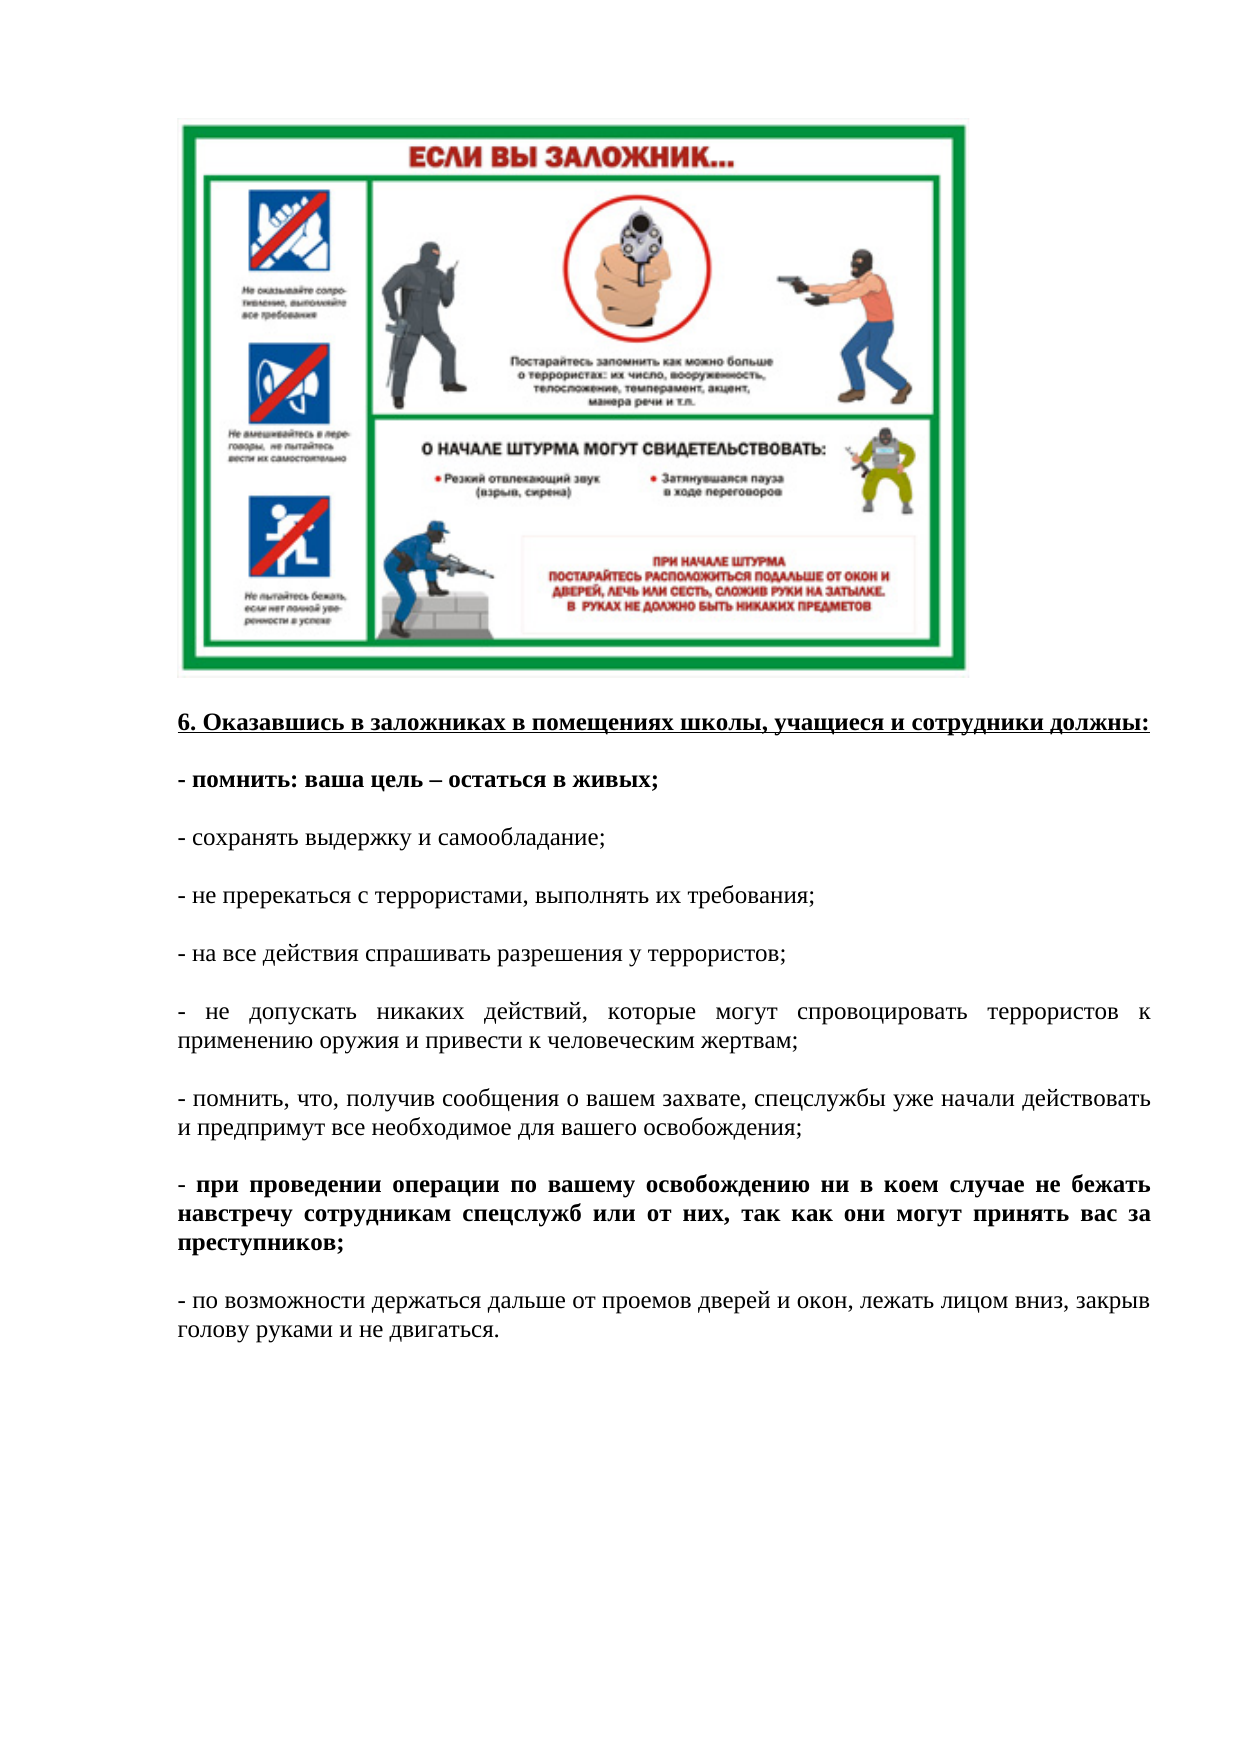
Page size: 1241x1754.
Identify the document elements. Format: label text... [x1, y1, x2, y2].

picture [177, 118, 970, 678]
text - не допускать никаких действий, которые могут спровоцировать террористов к применению оружия и привести к человеческим жертвам; [177, 996, 1152, 1054]
text - при проведении операции по вашему освобождению ни в коем случае не бежать навстречу сотрудникам спецслужб или от них, так как они могут принять вас за преступников; [177, 1169, 1152, 1256]
text - помнить, что, получив сообщения о вашем захвате, спецслужбы уже начали действовать и предпримут все необходимое для вашего освобождения; [177, 1083, 1152, 1140]
text - на все действия спрашивать разрешения у террористов; [177, 938, 1152, 967]
text - по возможности держаться дальше от проемов дверей и окон, лежать лицом вниз, закрыв голову руками и не двигаться. [177, 1285, 1152, 1342]
text - не пререкаться с террористами, выполнять их требования; [177, 880, 1152, 909]
text - помнить: ваша цель – остаться в живых; [177, 764, 1152, 793]
text 6. Оказавшись в заложниках в помещениях школы, учащиеся и сотрудники должны: [177, 707, 1152, 735]
text - сохранять выдержку и самообладание; [177, 822, 1152, 851]
